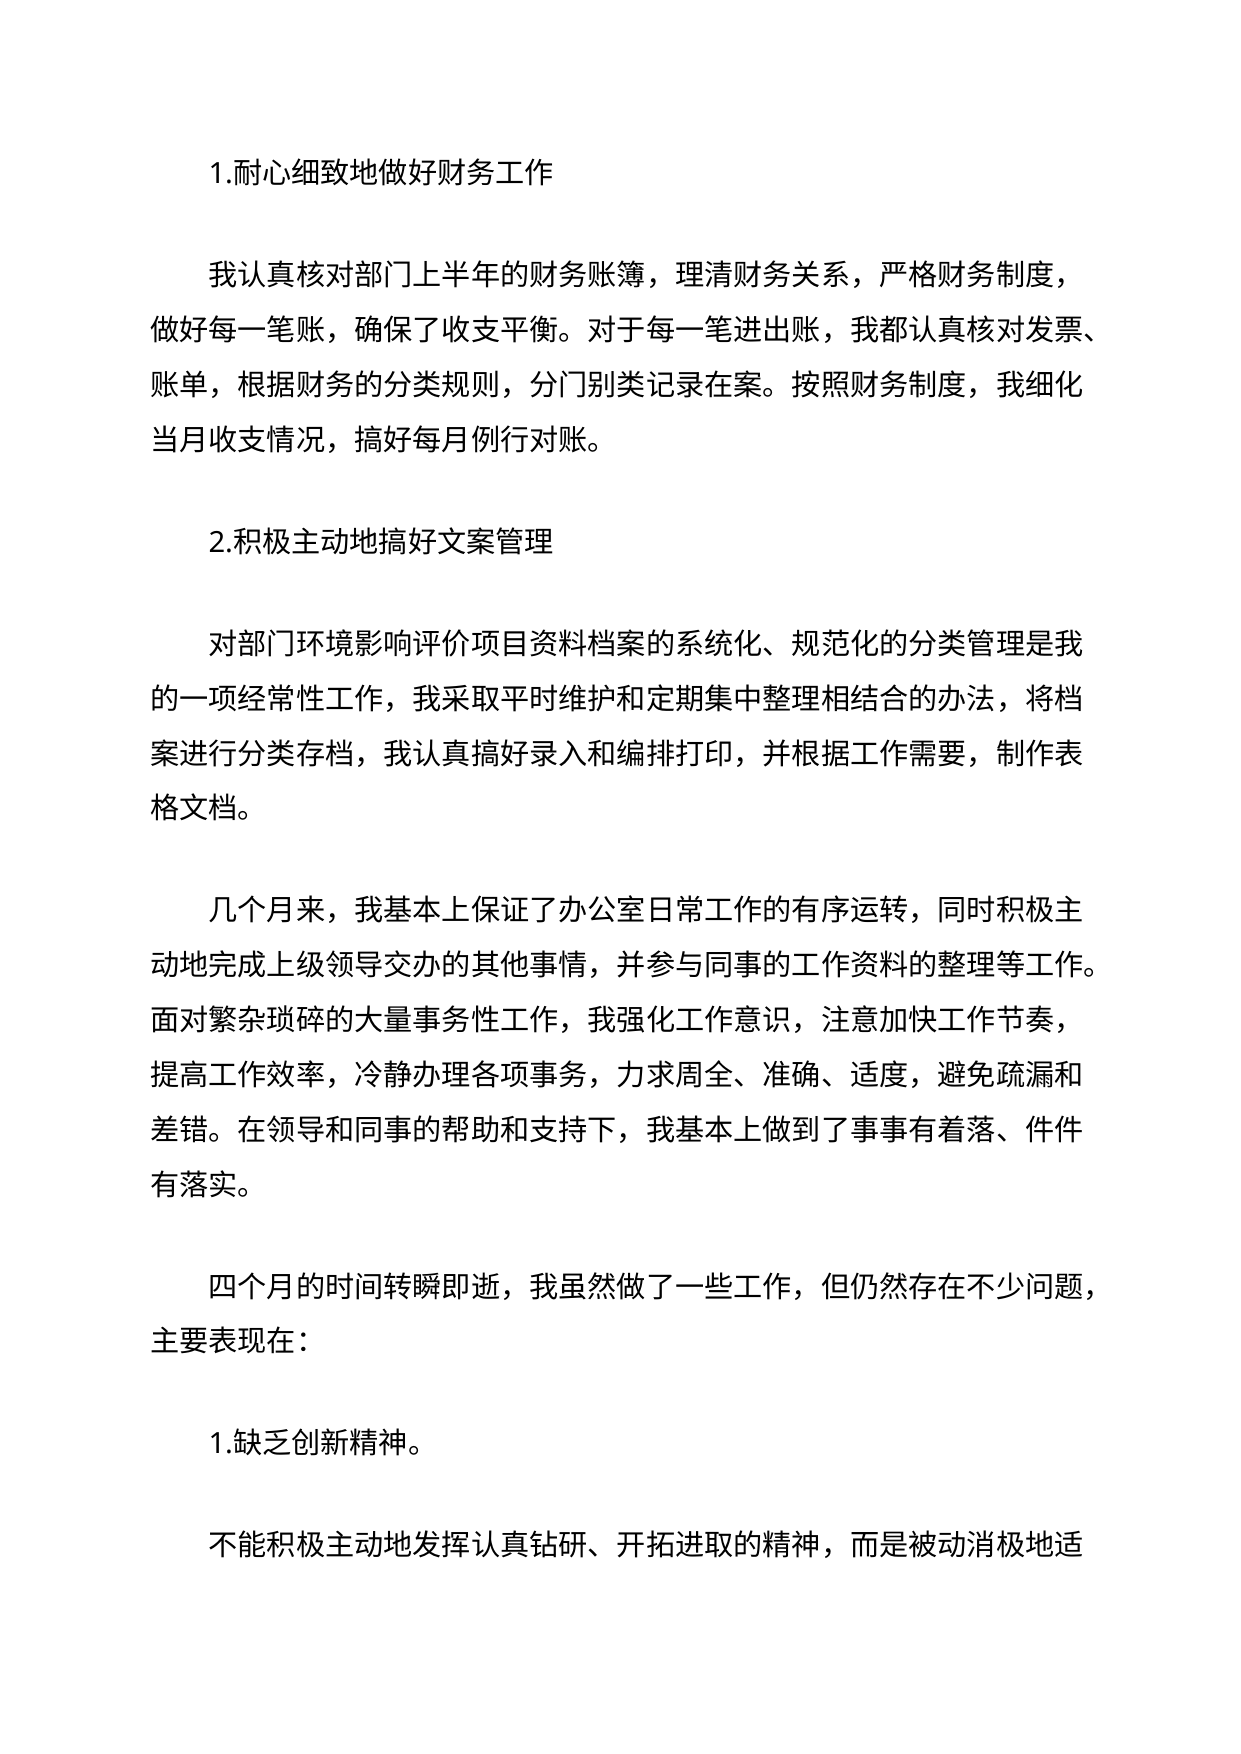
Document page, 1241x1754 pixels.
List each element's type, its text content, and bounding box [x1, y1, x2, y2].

text 对部门环境影响评价项目资料档案的系统化、规范化的分类管理是我的一项经常性工作，我采取平时维护和定期集中整理相结合的办法，将档案进行分类存档，我认真搞好录入和编排打印，并根据工作需要，制作表格文档。 [150, 620, 1090, 827]
text 1.耐心细致地做好财务工作 [150, 150, 1090, 192]
text 几个月来，我基本上保证了办公室日常工作的有序运转，同时积极主动地完成上级领导交办的其他事情，并参与同事的工作资料的整理等工作。面对繁杂琐碎的大量事务性工作，我强化工作意识，注意加快工作节奏，提高工作效率，冷静办理各项事务，力求周全、准确、适度，避免疏漏和差错。在领导和同事的帮助和支持下，我基本上做到了事事有着落、件件有落实。 [150, 887, 1090, 1204]
text 1.缺乏创新精神。 [150, 1420, 1090, 1462]
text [150, 1522, 1090, 1564]
text 我认真核对部门上半年的财务账簿，理清财务关系，严格财务制度，做好每一笔账，确保了收支平衡。对于每一笔进出账，我都认真核对发票、账单，根据财务的分类规则，分门别类记录在案。按照财务制度，我细化当月收支情况，搞好每月例行对账。 [150, 252, 1090, 459]
text 四个月的时间转瞬即逝，我虽然做了一些工作，但仍然存在不少问题，主要表现在： [150, 1263, 1090, 1360]
text 2.积极主动地搞好文案管理 [150, 518, 1090, 561]
